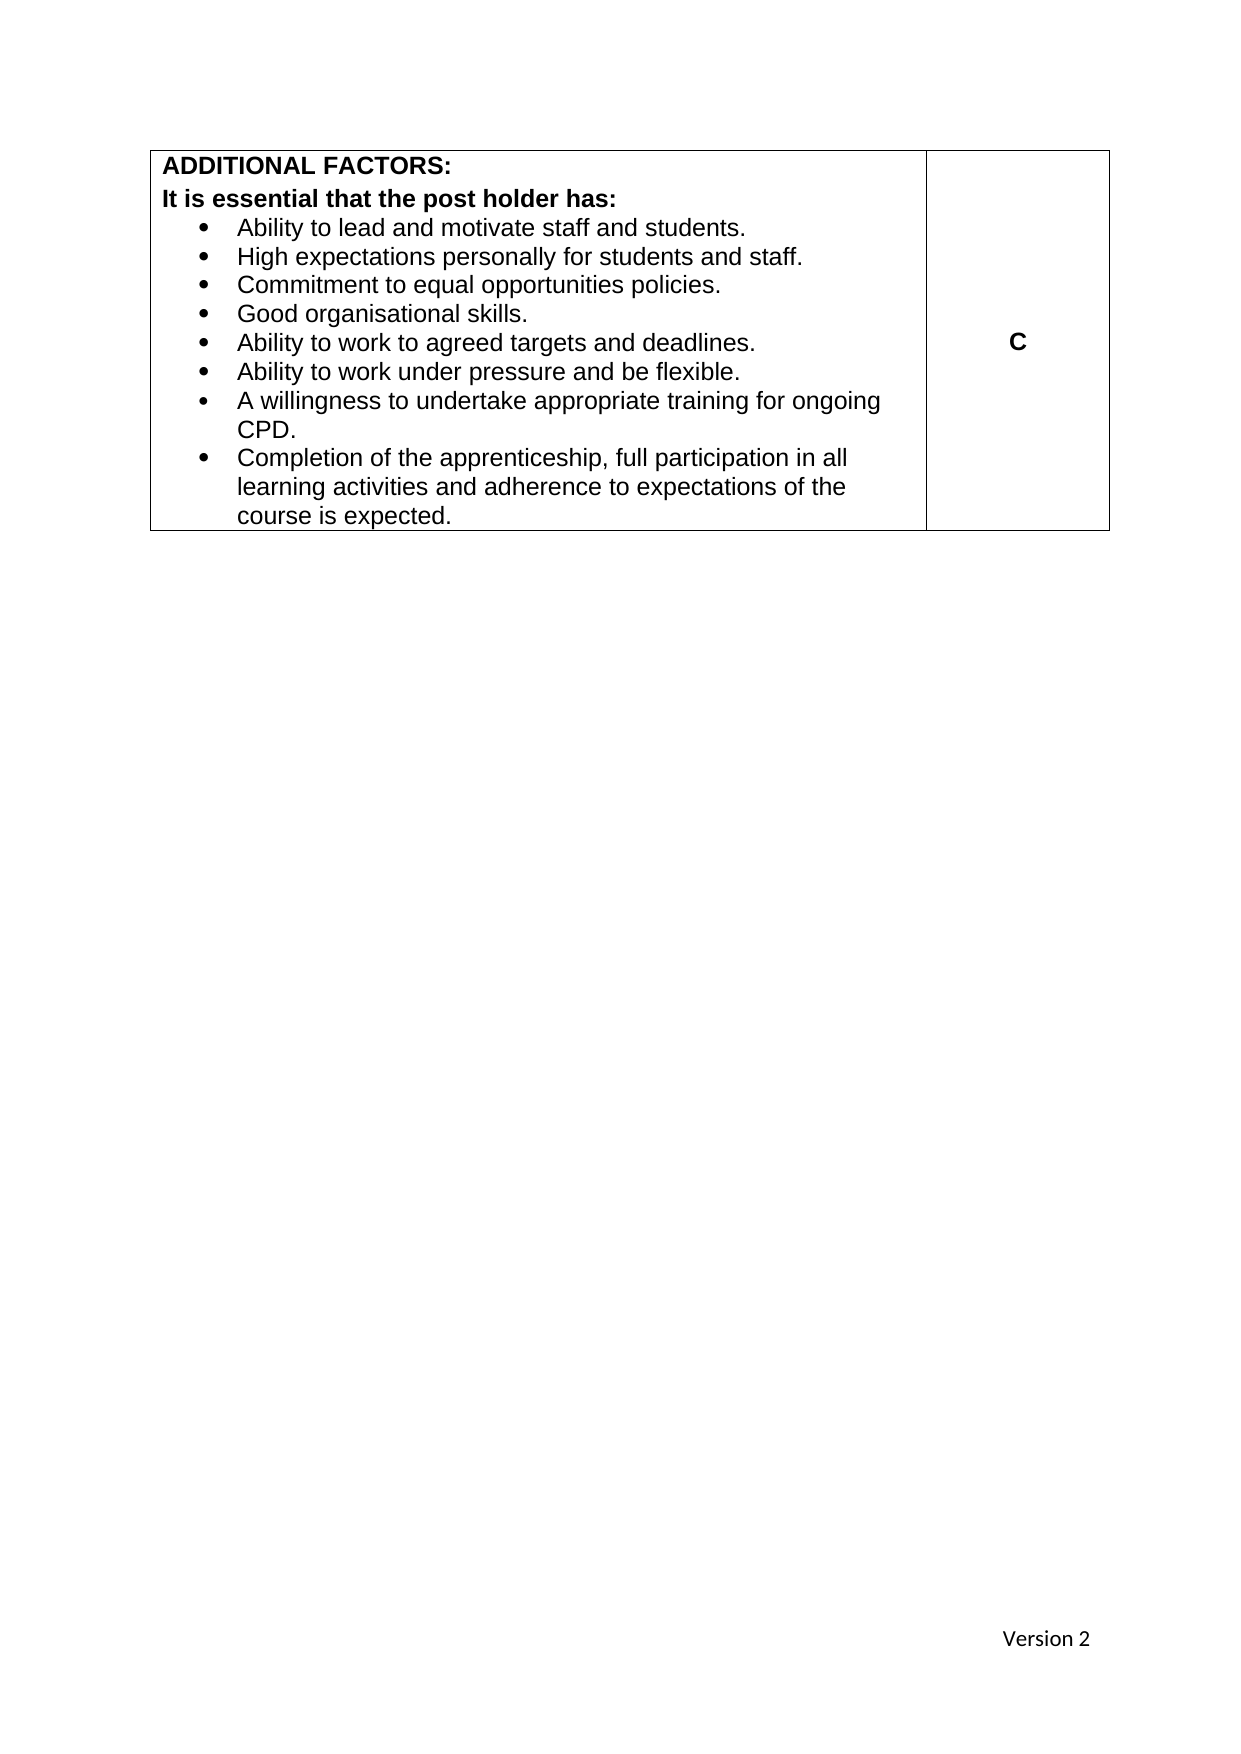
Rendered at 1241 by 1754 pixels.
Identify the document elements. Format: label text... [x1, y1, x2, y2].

table_cell ADDITIONAL FACTORS: It is essential that the post holder has: Ability to lead and motivate staff and students. High expectations personally for students and staff. Commitment to equal opportunities policies. Good organisational skills. Ability to work to agreed targets and deadlines. Ability to work under pressure and be flexible. A willingness to undertake appropriate training for ongoing CPD. Completion of the apprenticeship, full participation in all learning activities and adherence to expectations of the course is expected. [151, 151, 926, 530]
table_cell C [927, 151, 1109, 530]
